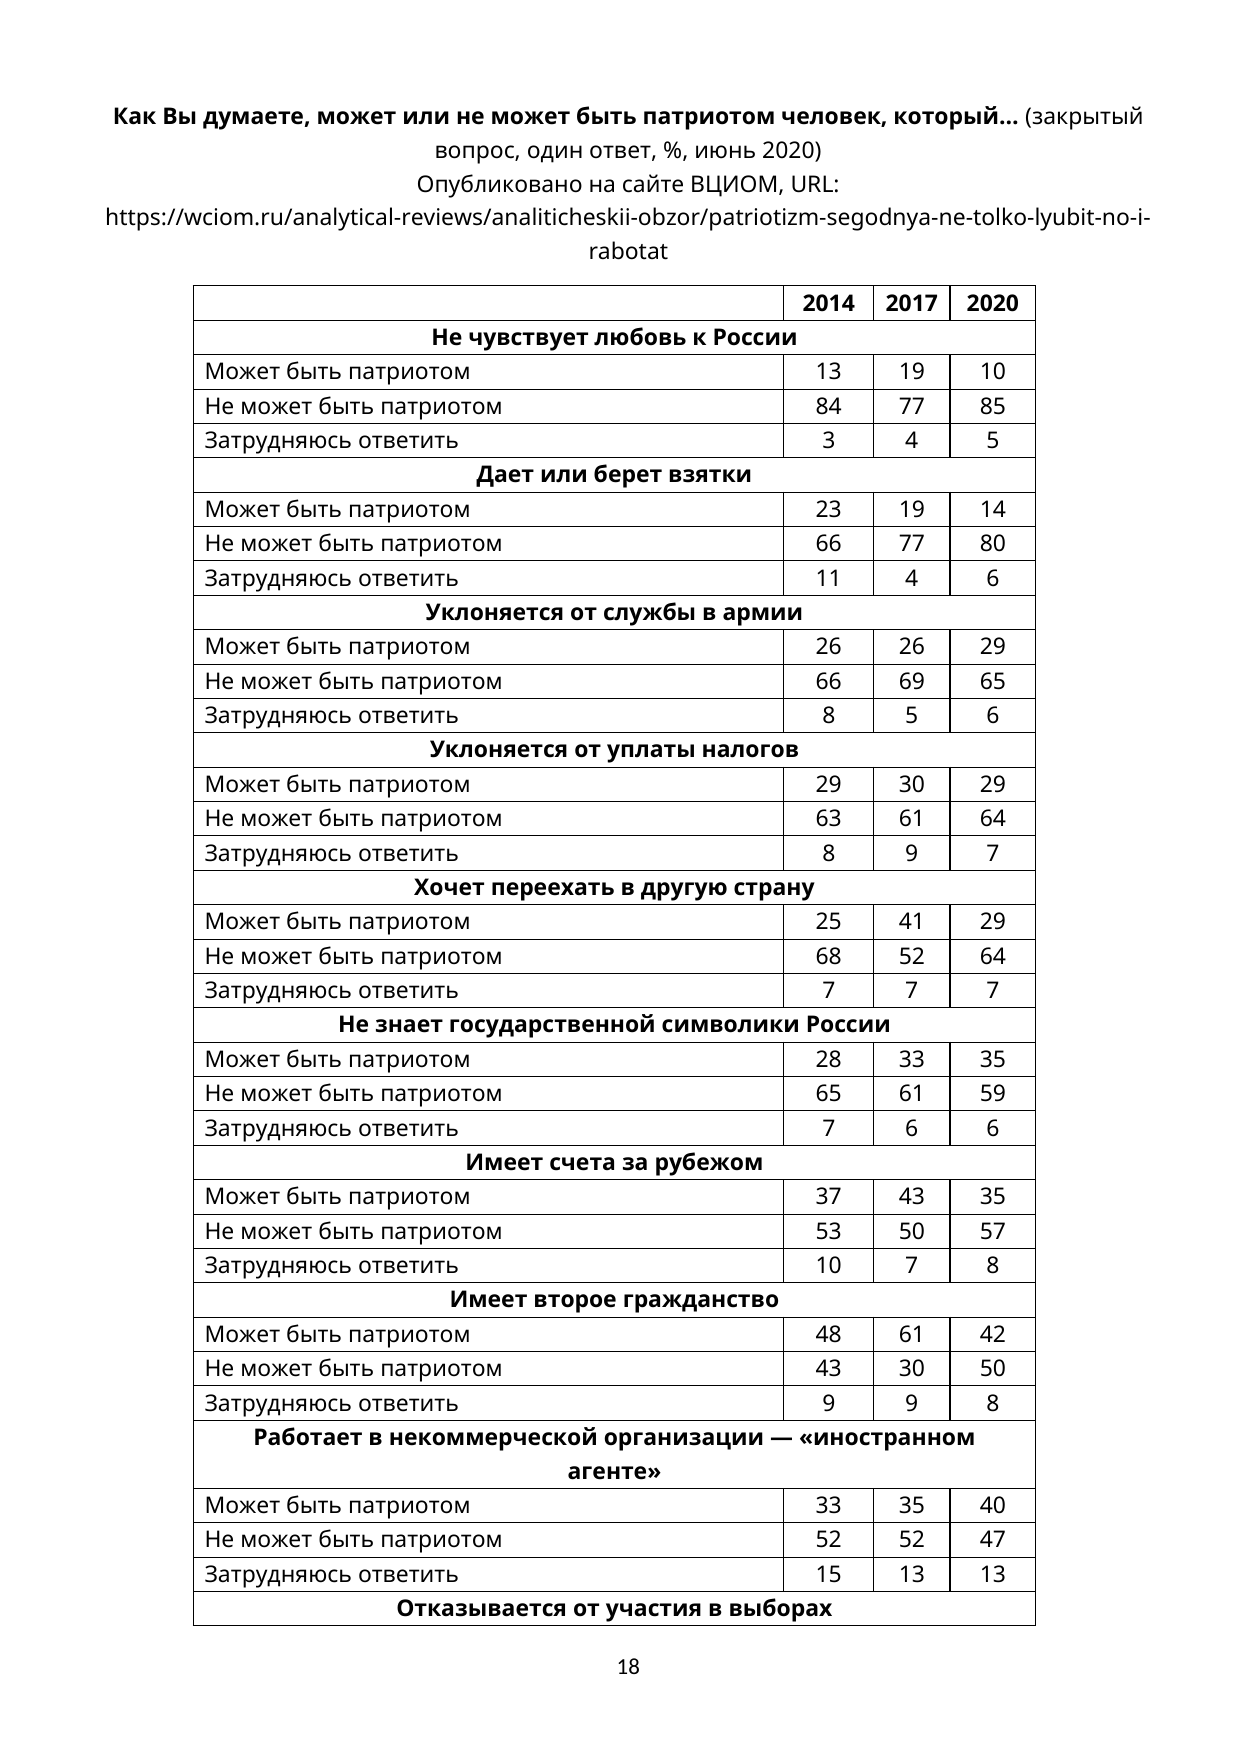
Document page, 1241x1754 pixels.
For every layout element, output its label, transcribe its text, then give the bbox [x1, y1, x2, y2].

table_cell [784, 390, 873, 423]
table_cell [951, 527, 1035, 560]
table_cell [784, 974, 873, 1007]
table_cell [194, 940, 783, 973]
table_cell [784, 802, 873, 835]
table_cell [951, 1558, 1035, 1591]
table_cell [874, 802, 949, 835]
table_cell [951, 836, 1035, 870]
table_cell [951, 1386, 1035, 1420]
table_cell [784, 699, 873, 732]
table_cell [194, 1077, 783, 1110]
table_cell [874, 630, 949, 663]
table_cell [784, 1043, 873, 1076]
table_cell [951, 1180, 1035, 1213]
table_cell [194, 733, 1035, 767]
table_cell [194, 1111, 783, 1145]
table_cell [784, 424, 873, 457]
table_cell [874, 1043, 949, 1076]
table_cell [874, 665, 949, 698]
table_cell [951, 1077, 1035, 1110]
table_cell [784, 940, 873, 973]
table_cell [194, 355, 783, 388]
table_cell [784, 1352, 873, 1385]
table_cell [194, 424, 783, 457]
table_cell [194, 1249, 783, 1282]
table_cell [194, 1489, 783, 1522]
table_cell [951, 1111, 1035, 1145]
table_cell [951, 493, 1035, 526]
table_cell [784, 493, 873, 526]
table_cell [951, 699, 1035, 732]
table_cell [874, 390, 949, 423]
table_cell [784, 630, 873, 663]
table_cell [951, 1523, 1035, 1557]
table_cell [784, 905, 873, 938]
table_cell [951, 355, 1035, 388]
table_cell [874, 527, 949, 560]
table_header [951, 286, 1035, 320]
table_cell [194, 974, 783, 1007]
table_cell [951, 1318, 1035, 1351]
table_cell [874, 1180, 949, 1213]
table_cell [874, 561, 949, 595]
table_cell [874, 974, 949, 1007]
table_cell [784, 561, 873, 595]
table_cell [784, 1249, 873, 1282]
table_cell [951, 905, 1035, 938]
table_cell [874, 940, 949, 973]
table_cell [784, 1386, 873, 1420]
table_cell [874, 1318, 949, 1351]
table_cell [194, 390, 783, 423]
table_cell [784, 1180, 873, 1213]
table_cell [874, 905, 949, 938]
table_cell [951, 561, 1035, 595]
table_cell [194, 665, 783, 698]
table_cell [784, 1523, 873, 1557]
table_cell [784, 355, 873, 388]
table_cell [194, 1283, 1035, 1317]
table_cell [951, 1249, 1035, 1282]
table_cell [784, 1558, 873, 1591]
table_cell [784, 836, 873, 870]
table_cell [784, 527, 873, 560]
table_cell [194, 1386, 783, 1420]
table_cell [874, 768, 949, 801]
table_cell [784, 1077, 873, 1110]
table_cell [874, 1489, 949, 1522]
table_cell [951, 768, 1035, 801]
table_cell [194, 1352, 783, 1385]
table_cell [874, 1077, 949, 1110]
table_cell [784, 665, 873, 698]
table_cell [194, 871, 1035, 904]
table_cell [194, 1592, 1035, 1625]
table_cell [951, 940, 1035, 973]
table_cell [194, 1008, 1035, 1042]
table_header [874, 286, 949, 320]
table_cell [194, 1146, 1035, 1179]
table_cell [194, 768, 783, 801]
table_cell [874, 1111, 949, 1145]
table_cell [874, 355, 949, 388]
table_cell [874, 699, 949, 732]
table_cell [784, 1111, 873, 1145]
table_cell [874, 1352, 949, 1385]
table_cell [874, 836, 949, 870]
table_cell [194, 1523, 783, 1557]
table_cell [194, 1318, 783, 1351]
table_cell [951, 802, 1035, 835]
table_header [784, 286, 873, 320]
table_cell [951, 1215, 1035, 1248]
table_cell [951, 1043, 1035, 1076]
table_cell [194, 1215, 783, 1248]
text Как Вы думаете, может или не может быть патриотом человек, который… (закрытый вопрос, один ответ, %, июнь 2020) Опубликовано на сайте ВЦИОМ, URL: https://wciom.ru/analytical-reviews/analiticheskii-obzor/patriotizm-segodnya-ne-tolko-lyubit-no-i-rabotat [75, 100, 1181, 266]
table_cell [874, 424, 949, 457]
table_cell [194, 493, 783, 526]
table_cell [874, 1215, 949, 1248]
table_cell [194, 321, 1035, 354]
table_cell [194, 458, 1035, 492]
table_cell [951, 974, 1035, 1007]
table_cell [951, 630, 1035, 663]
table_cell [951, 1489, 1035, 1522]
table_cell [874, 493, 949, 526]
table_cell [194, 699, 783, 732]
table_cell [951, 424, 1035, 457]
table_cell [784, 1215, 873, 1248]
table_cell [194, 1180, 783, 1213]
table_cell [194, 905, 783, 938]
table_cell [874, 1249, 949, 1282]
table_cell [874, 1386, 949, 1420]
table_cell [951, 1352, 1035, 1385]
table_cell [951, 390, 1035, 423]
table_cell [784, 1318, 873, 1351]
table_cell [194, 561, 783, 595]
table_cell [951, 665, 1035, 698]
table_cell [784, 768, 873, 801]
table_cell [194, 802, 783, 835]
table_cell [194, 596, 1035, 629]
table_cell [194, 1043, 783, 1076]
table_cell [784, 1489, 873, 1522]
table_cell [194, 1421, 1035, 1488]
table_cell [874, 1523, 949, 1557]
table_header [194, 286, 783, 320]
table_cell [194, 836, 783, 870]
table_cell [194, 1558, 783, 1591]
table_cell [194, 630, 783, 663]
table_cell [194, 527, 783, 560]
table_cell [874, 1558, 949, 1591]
